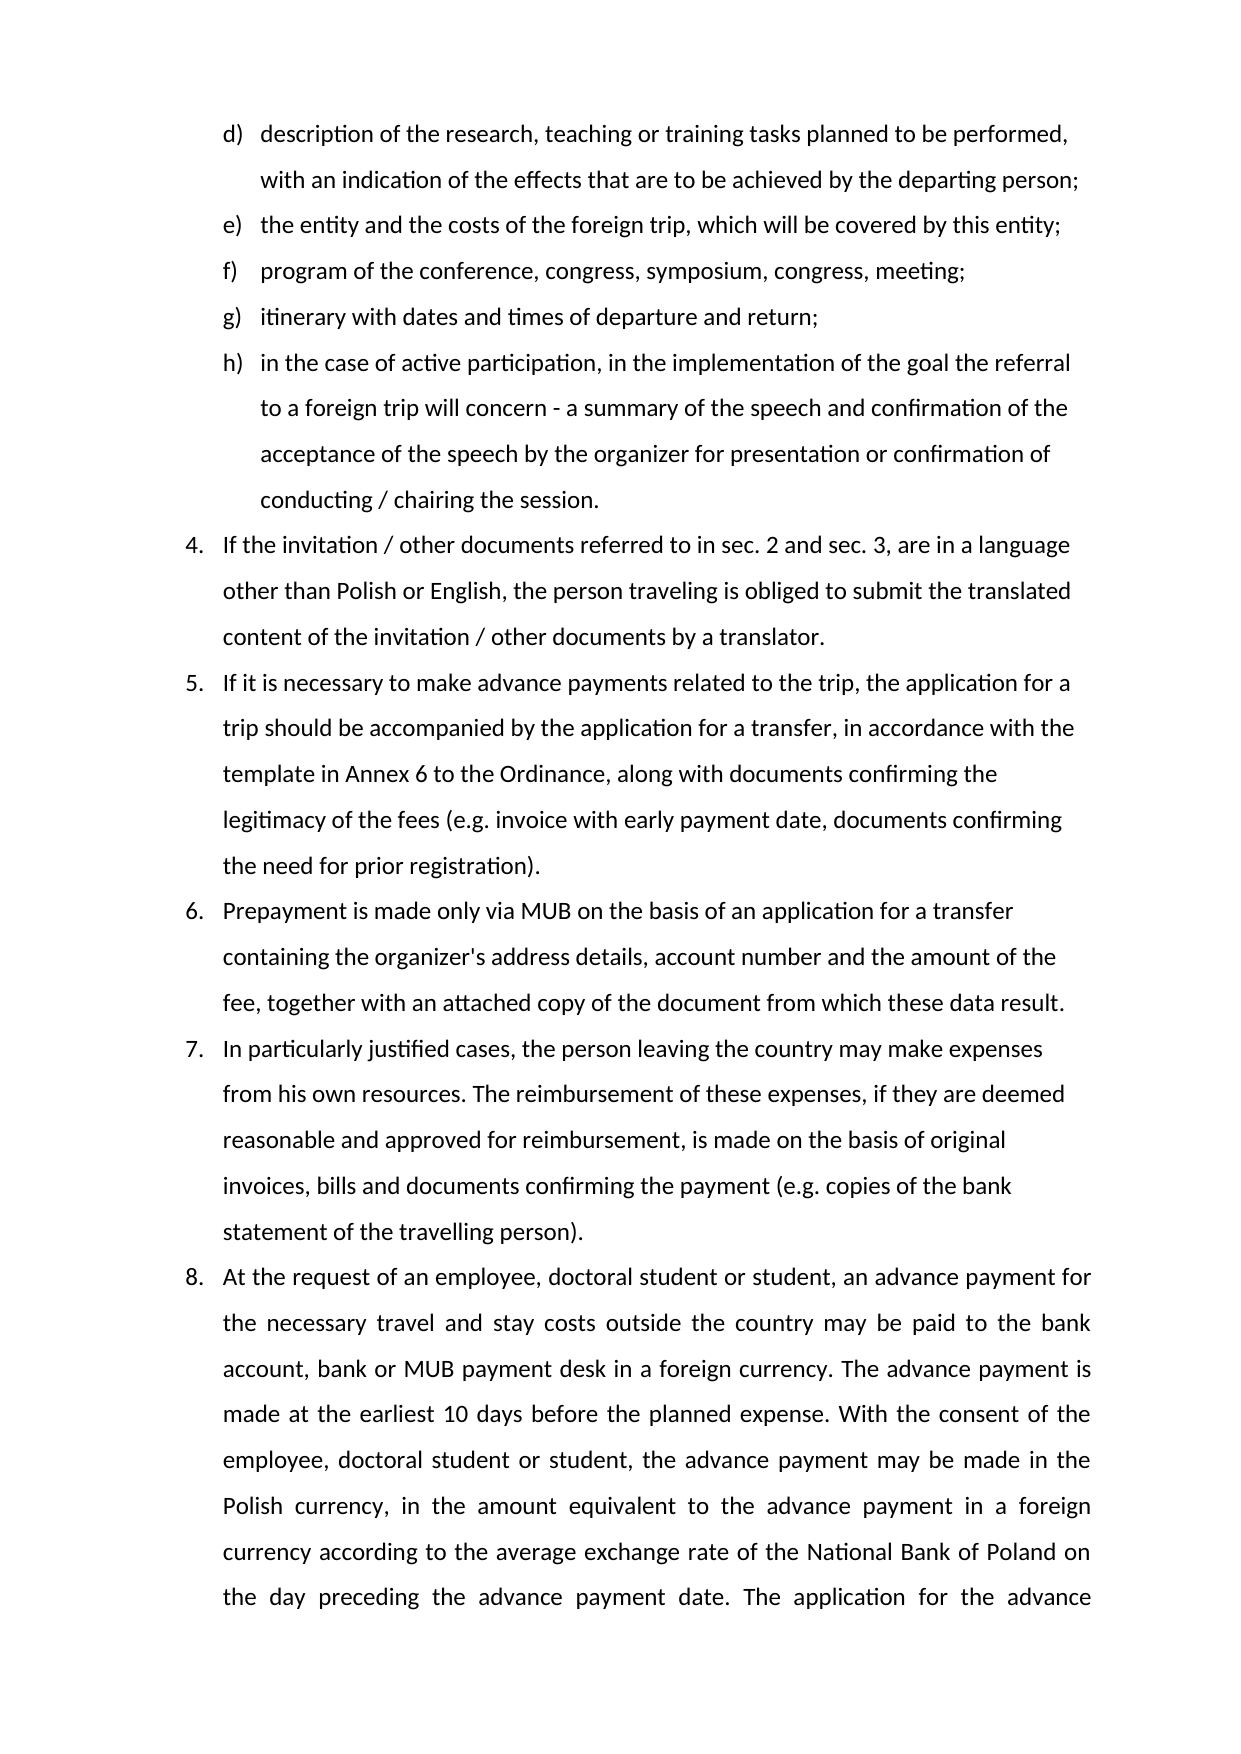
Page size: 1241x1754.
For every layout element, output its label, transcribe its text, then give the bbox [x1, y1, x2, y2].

list If the invitation / other documents referred to in sec. 2 and sec. 3, are in a language other than Polish or English, the person traveling is obliged to submit the translated content of the invitation / other documents by a translator. [185, 530, 1092, 652]
list If it is necessary to make advance payments related to the trip, the application for a trip should be accompanied by the application for a transfer, in accordance with the template in Annex 6 to the Ordinance, along with documents confirming the legitimacy of the fees (e.g. invoice with early payment date, documents confirming the need for prior registration). [185, 667, 1092, 880]
list description of the research, teaching or training tasks planned to be performed, with an indication of the effects that are to be achieved by the departing person; [223, 118, 1092, 194]
list In particularly justified cases, the person leaving the country may make expenses from his own resources. The reimbursement of these expenses, if they are deemed reasonable and approved for reimbursement, is made on the basis of original invoices, bills and documents confirming the payment (e.g. copies of the bank statement of the travelling person). [185, 1033, 1092, 1246]
list itinerary with dates and times of departure and return; [223, 301, 1092, 332]
list the entity and the costs of the foreign trip, which will be covered by this entity; [223, 209, 1092, 240]
list Prepayment is made only via MUB on the basis of an application for a transfer containing the organizer's address details, account number and the amount of the fee, together with an attached copy of the document from which these data result. [185, 896, 1092, 1017]
list in the case of active participation, in the implementation of the goal the referral to a foreign trip will concern - a summary of the speech and confirmation of the acceptance of the speech by the organizer for presentation or confirmation of conducting / chairing the session. [223, 347, 1092, 514]
list program of the conference, congress, symposium, congress, meeting; [223, 255, 1092, 286]
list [185, 1261, 1092, 1612]
